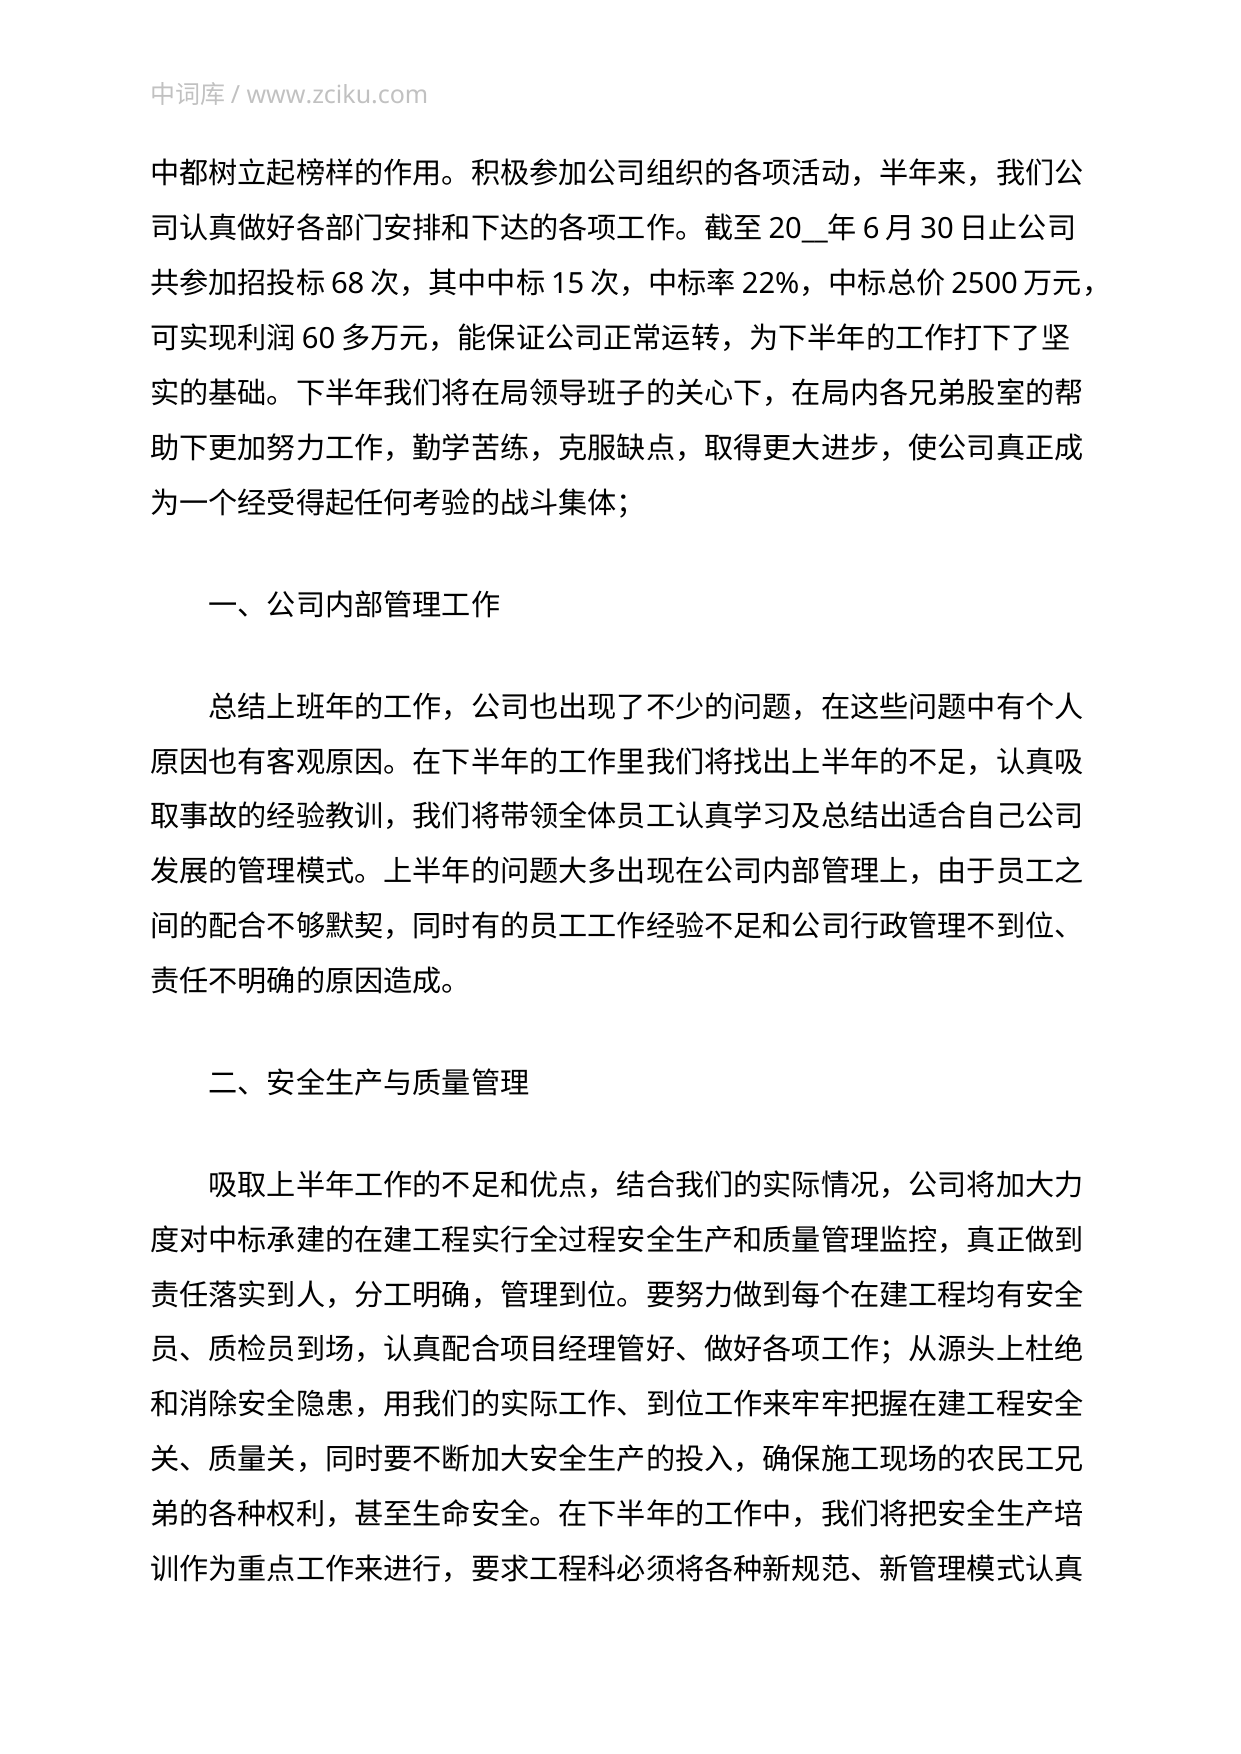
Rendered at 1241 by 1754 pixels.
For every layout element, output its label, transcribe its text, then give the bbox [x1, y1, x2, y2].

text 二、安全生产与质量管理 [150, 1059, 1090, 1102]
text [150, 1161, 1090, 1588]
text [150, 150, 1090, 522]
text 总结上班年的工作，公司也出现了不少的问题，在这些问题中有个人原因也有客观原因。在下半年的工作里我们将找出上半年的不足，认真吸取事故的经验教训，我们将带领全体员工认真学习及总结出适合自己公司发展的管理模式。上半年的问题大多出现在公司内部管理上，由于员工之间的配合不够默契，同时有的员工工作经验不足和公司行政管理不到位、责任不明确的原因造成。 [150, 683, 1090, 1000]
text 一、公司内部管理工作 [150, 581, 1090, 624]
